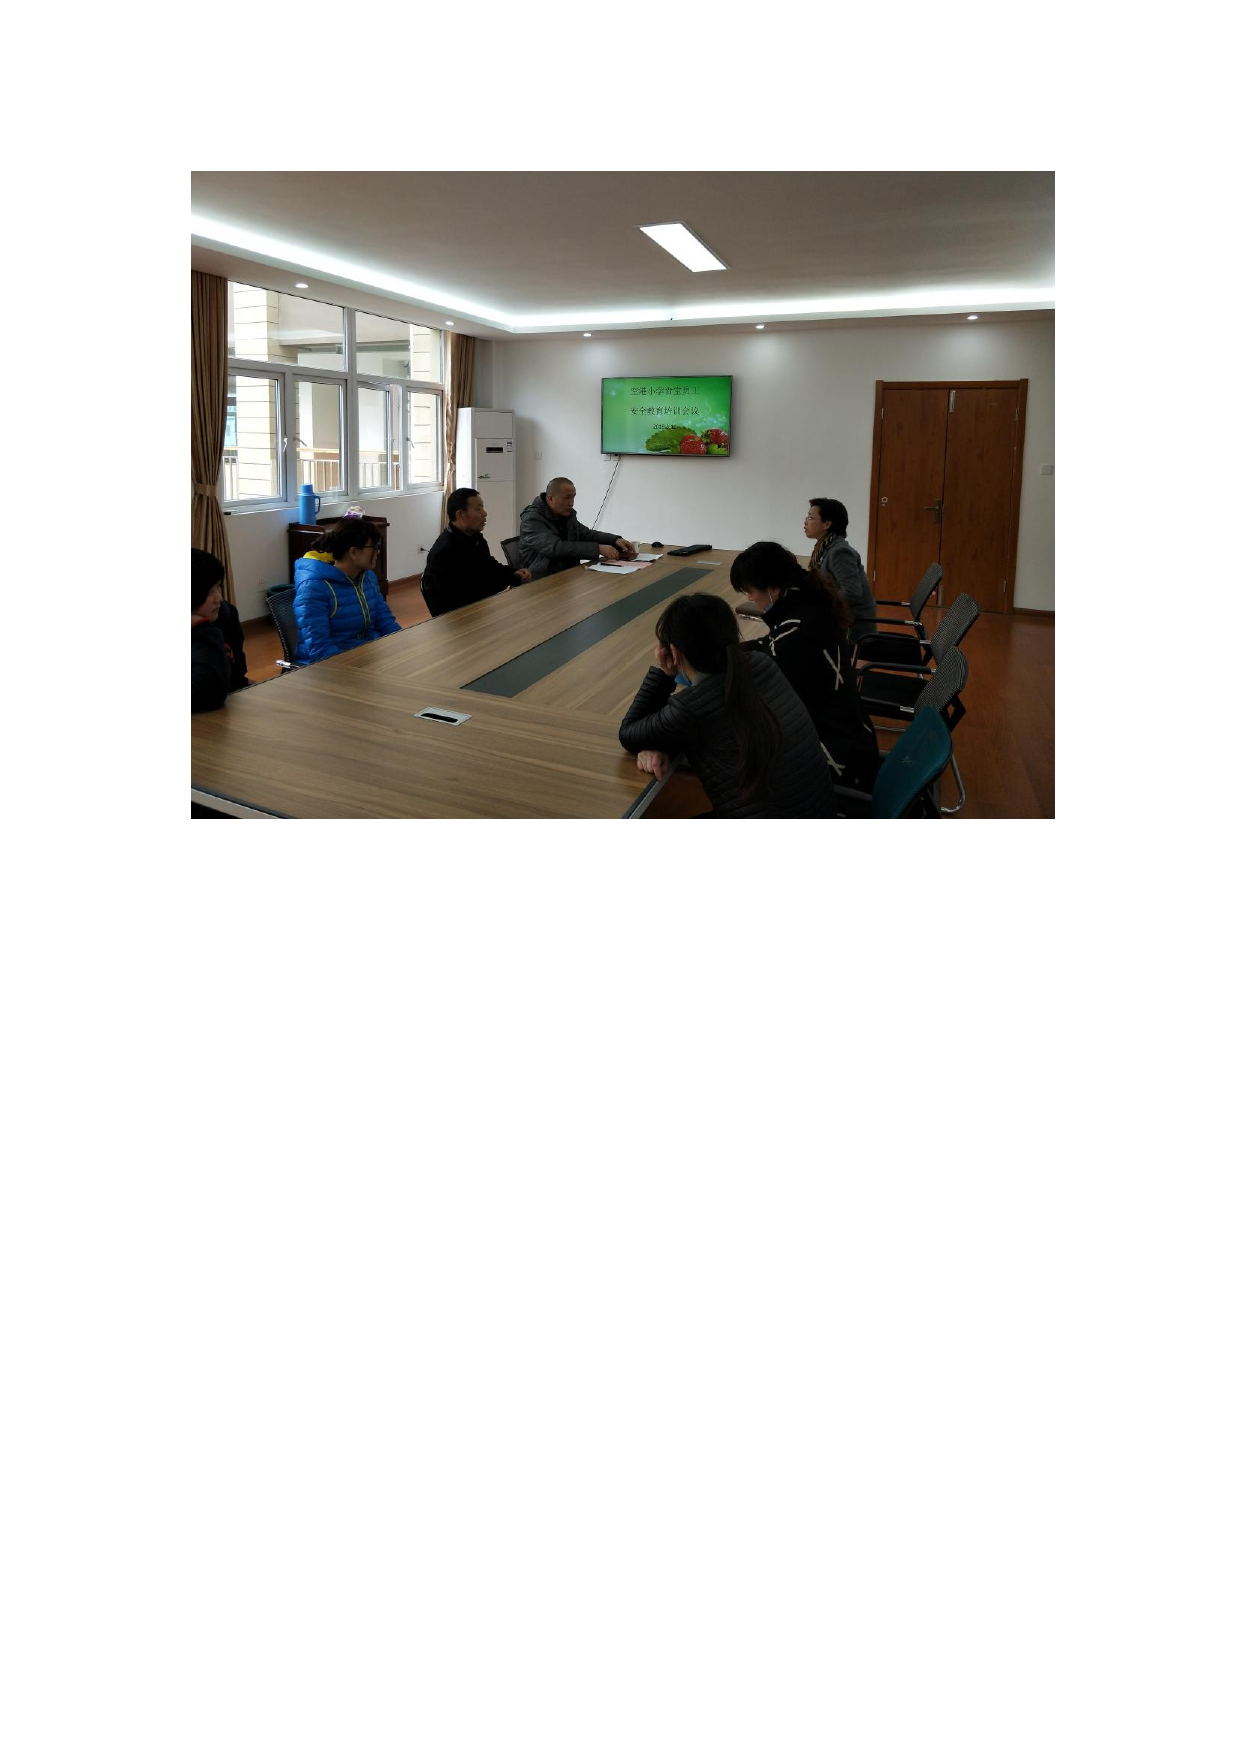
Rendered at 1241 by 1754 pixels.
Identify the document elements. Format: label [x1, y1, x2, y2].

picture [191, 171, 1055, 819]
